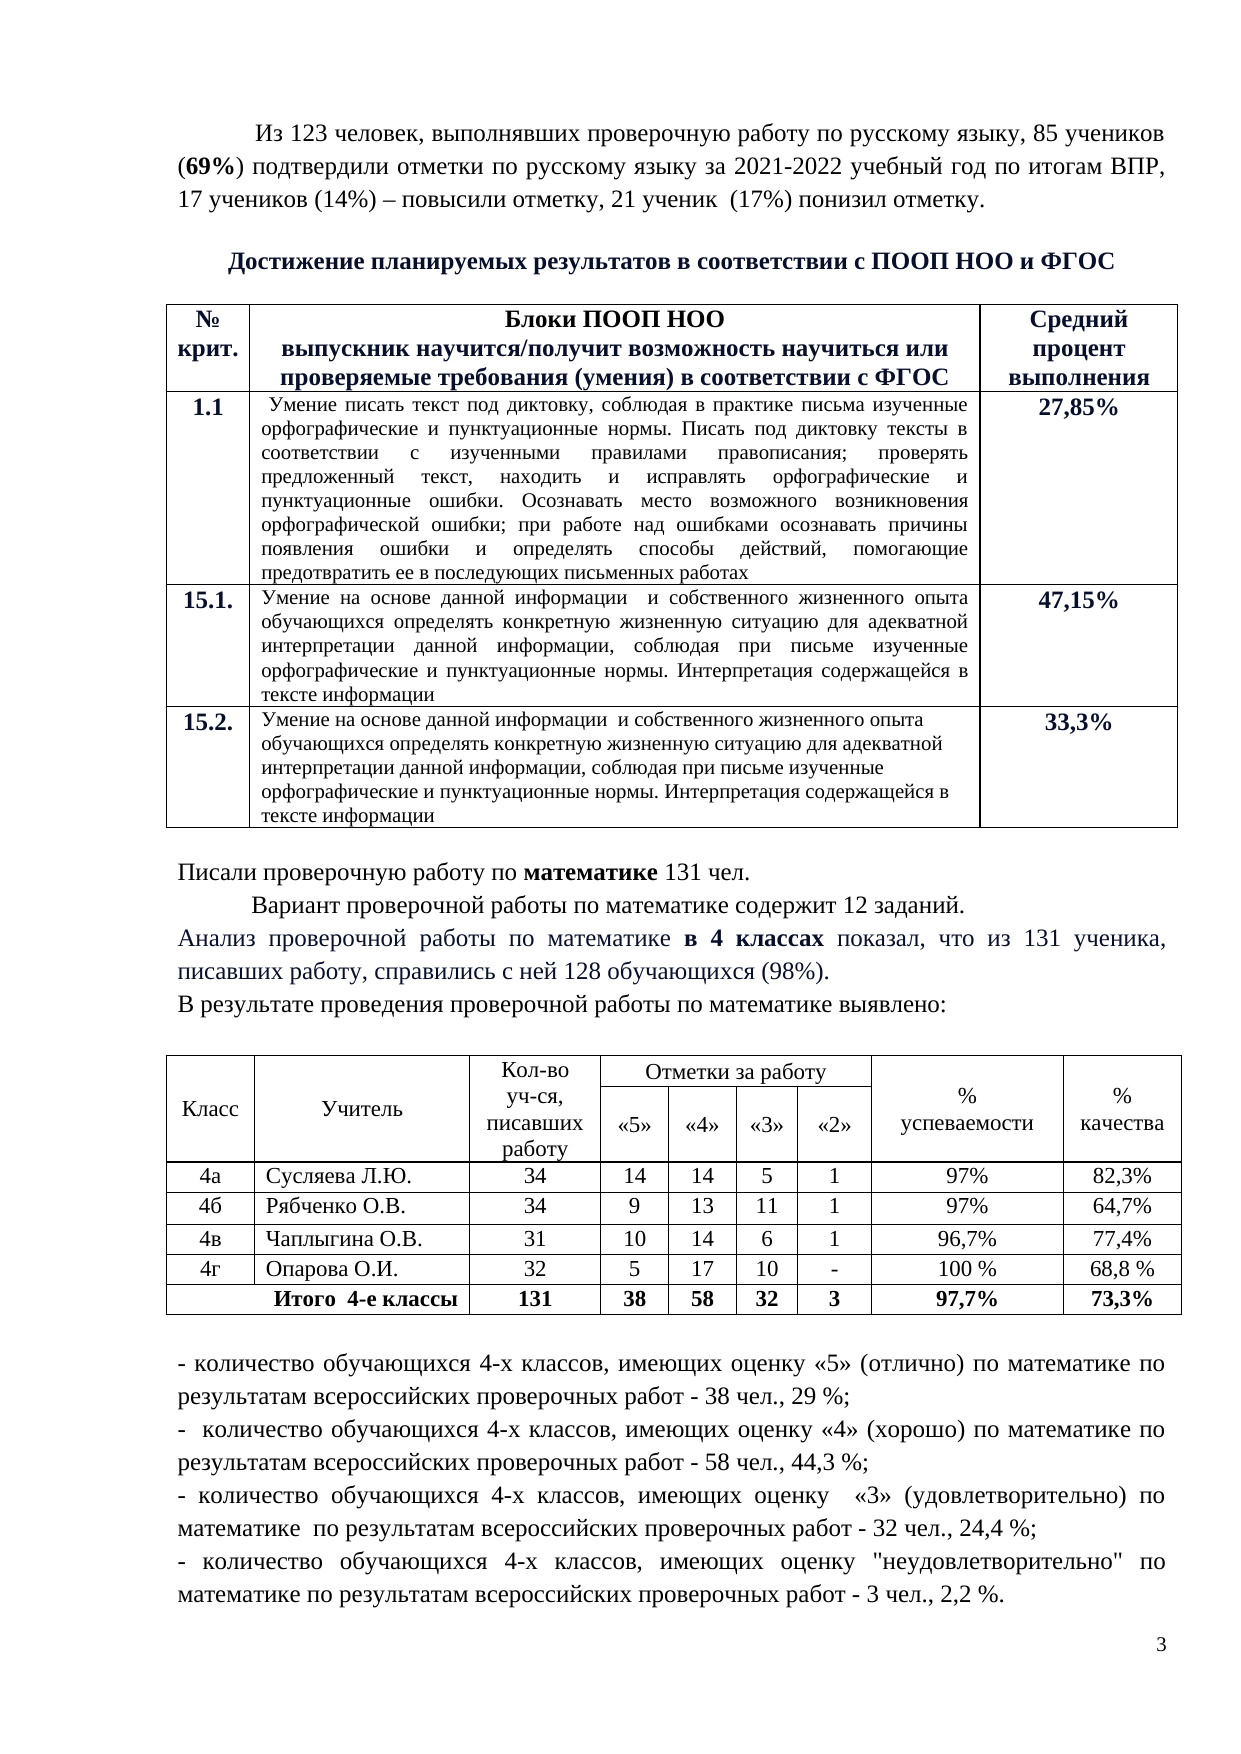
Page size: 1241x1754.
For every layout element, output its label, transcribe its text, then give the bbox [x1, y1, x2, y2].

table_cell 131 [470, 1285, 600, 1314]
table_cell 38 [601, 1285, 668, 1314]
table_cell 58 [669, 1285, 736, 1314]
table_cell 17 [669, 1255, 736, 1284]
table_cell 1 [798, 1225, 871, 1254]
text Анализ проверочной работы по математике в 4 классах показал, что из 131 ученика, писавших работу, справились с ней 128 обучающихся (98%). [177, 923, 1167, 984]
table_cell 1.1 [167, 392, 249, 584]
table_cell 1 [798, 1163, 871, 1192]
text В результате проведения проверочной работы по математике выявлено: [177, 989, 1167, 1018]
table_header № крит. [167, 305, 249, 391]
table_cell 27,85% [981, 392, 1177, 584]
table_cell 97% [872, 1193, 1063, 1223]
table_cell «3» [737, 1087, 797, 1161]
table_header % успеваемости [872, 1056, 1063, 1161]
table_cell 32 [470, 1255, 600, 1284]
table_cell Умение писать текст под диктовку, соблюдая в практике письма изученные орфографические и пунктуационные нормы. Писать под диктовку тексты в соответствии с изученными правилами правописания; проверять предложенный текст, находить и исправлять орфографические и пунктуационные ошибки. Осознавать место возможного возникновения орфографической ошибки; при работе над ошибками осознавать причины появления ошибки и определять способы действий, помогающие предотвратить ее в последующих письменных работах [250, 392, 979, 584]
table_header Средний процент выполнения [981, 305, 1177, 391]
table_header Учитель [255, 1056, 469, 1161]
table_cell 4в [167, 1225, 254, 1254]
table_cell 10 [601, 1225, 668, 1254]
table_cell 14 [669, 1225, 736, 1254]
table_cell Сусляева Л.Ю. [255, 1163, 469, 1192]
table_cell 34 [470, 1193, 600, 1223]
table_cell 1 [798, 1193, 871, 1223]
table_cell Умение на основе данной информации и собственного жизненного опыта обучающихся определять конкретную жизненную ситуацию для адекватной интерпретации данной информации, соблюдая при письме изученные орфографические и пунктуационные нормы. Интерпретация содержащейся в тексте информации [250, 707, 979, 827]
table_cell 3 [798, 1285, 871, 1314]
table_cell 14 [601, 1163, 668, 1192]
table_cell 10 [737, 1255, 797, 1284]
table_cell «4» [669, 1087, 736, 1161]
table_cell 4г [167, 1255, 254, 1284]
table_cell 13 [669, 1193, 736, 1223]
table_cell 77,4% [1064, 1225, 1181, 1254]
table_cell «5» [601, 1087, 668, 1161]
table_cell Чаплыгина О.В. [255, 1225, 469, 1254]
table_cell 4б [167, 1193, 254, 1223]
table_header Блоки ПООП НОО выпускник научится/получит возможность научиться или проверяемые требования (умения) в соответствии с ФГОС [250, 305, 979, 391]
table_cell 64,7% [1064, 1193, 1181, 1223]
table_cell Итого 4-е классы [167, 1285, 469, 1314]
table_header % качества [1064, 1056, 1181, 1161]
table_cell - [798, 1255, 871, 1284]
text - количество обучающихся 4-х классов, имеющих оценку «4» (хорошо) по математике по результатам всероссийских проверочных работ - 58 чел., 44,3 %; [177, 1414, 1167, 1476]
table_cell 47,15% [981, 585, 1177, 706]
table_header Кол-во уч-ся, писавших работу [470, 1056, 600, 1161]
table_cell 33,3% [981, 707, 1177, 827]
text - количество обучающихся 4-х классов, имеющих оценку "неудовлетворительно" по математике по результатам всероссийских проверочных работ - 3 чел., 2,2 %. [177, 1546, 1167, 1608]
table_cell 4а [167, 1163, 254, 1192]
table_cell 96,7% [872, 1225, 1063, 1254]
table_cell 6 [737, 1225, 797, 1254]
text - количество обучающихся 4-х классов, имеющих оценку «5» (отлично) по математике по результатам всероссийских проверочных работ - 38 чел., 29 %; [177, 1348, 1167, 1410]
table_cell 31 [470, 1225, 600, 1254]
table_cell 11 [737, 1193, 797, 1223]
table_cell 15.1. [167, 585, 249, 706]
table_cell 100 % [872, 1255, 1063, 1284]
table_cell 68,8 % [1064, 1255, 1181, 1284]
text Из 123 человек, выполнявших проверочную работу по русскому языку, 85 учеников (69%) подтвердили отметки по русскому языку за 2021-2022 учебный год по итогам ВПР, 17 учеников (14%) – повысили отметку, 21 ученик (17%) понизил отметку. [177, 118, 1167, 213]
table_header Отметки за работу [601, 1056, 871, 1086]
table_cell 5 [737, 1163, 797, 1192]
text Писали проверочную работу по математике 131 чел. [177, 857, 1167, 886]
table_cell 5 [601, 1255, 668, 1284]
table_cell 14 [669, 1163, 736, 1192]
table_header Класс [167, 1056, 254, 1161]
table_cell Опарова О.И. [255, 1255, 469, 1284]
table_cell 97% [872, 1163, 1063, 1192]
text Достижение планируемых результатов в соответствии с ПООП НОО и ФГОС [177, 246, 1167, 275]
text - количество обучающихся 4-х классов, имеющих оценку «3» (удовлетворительно) по математике по результатам всероссийских проверочных работ - 32 чел., 24,4 %; [177, 1480, 1167, 1542]
table_cell 15.2. [167, 707, 249, 827]
table_cell 9 [601, 1193, 668, 1223]
text Вариант проверочной работы по математике содержит 12 заданий. [177, 890, 1167, 918]
table_cell 73,3% [1064, 1285, 1181, 1314]
table_cell 32 [737, 1285, 797, 1314]
table_cell Умение на основе данной информации и собственного жизненного опыта обучающихся определять конкретную жизненную ситуацию для адекватной интерпретации данной информации, соблюдая при письме изученные орфографические и пунктуационные нормы. Интерпретация содержащейся в тексте информации [250, 585, 979, 706]
table_cell Рябченко О.В. [255, 1193, 469, 1223]
table_cell 97,7% [872, 1285, 1063, 1314]
table_cell 34 [470, 1163, 600, 1192]
table_cell 82,3% [1064, 1163, 1181, 1192]
table_cell «2» [798, 1087, 871, 1161]
